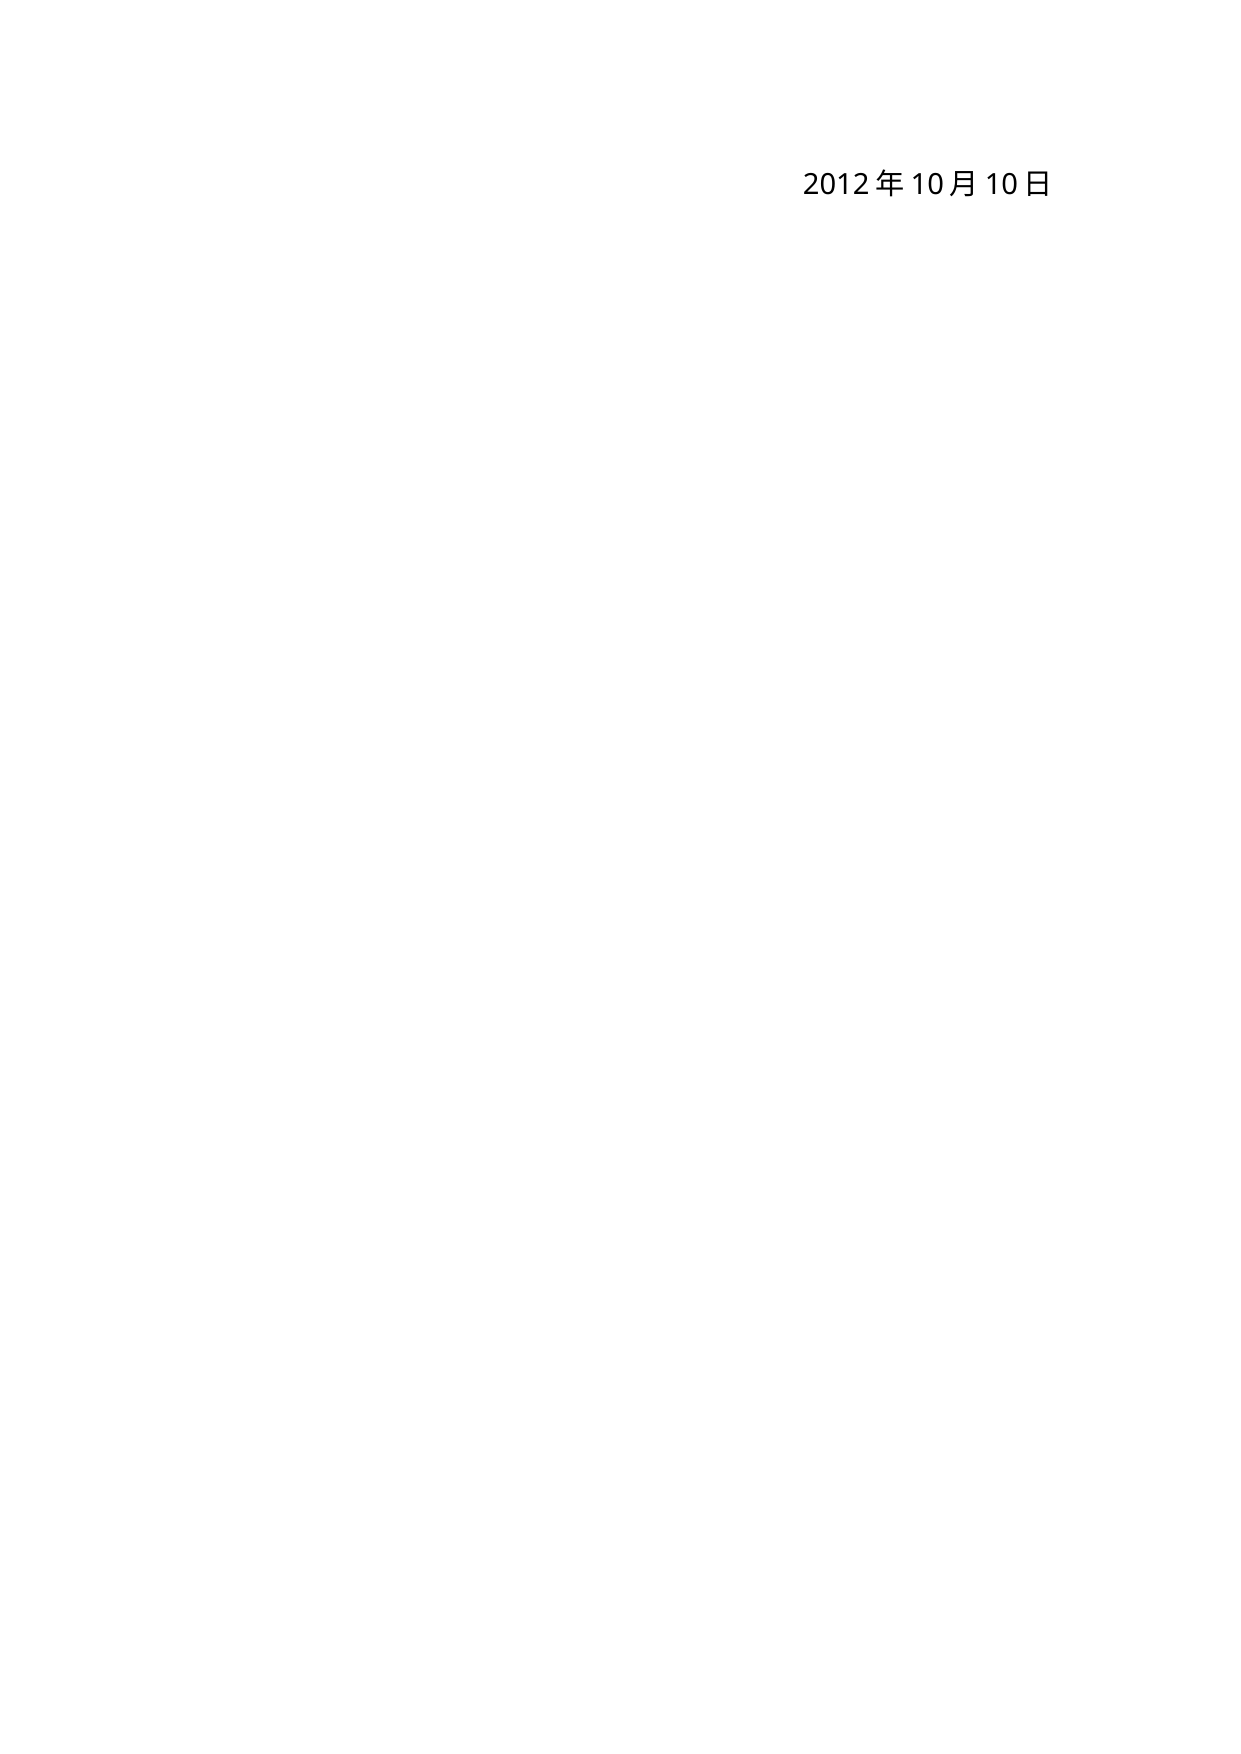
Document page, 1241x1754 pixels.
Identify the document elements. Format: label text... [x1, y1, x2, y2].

text 2012年10月10日 [262, 154, 1053, 204]
